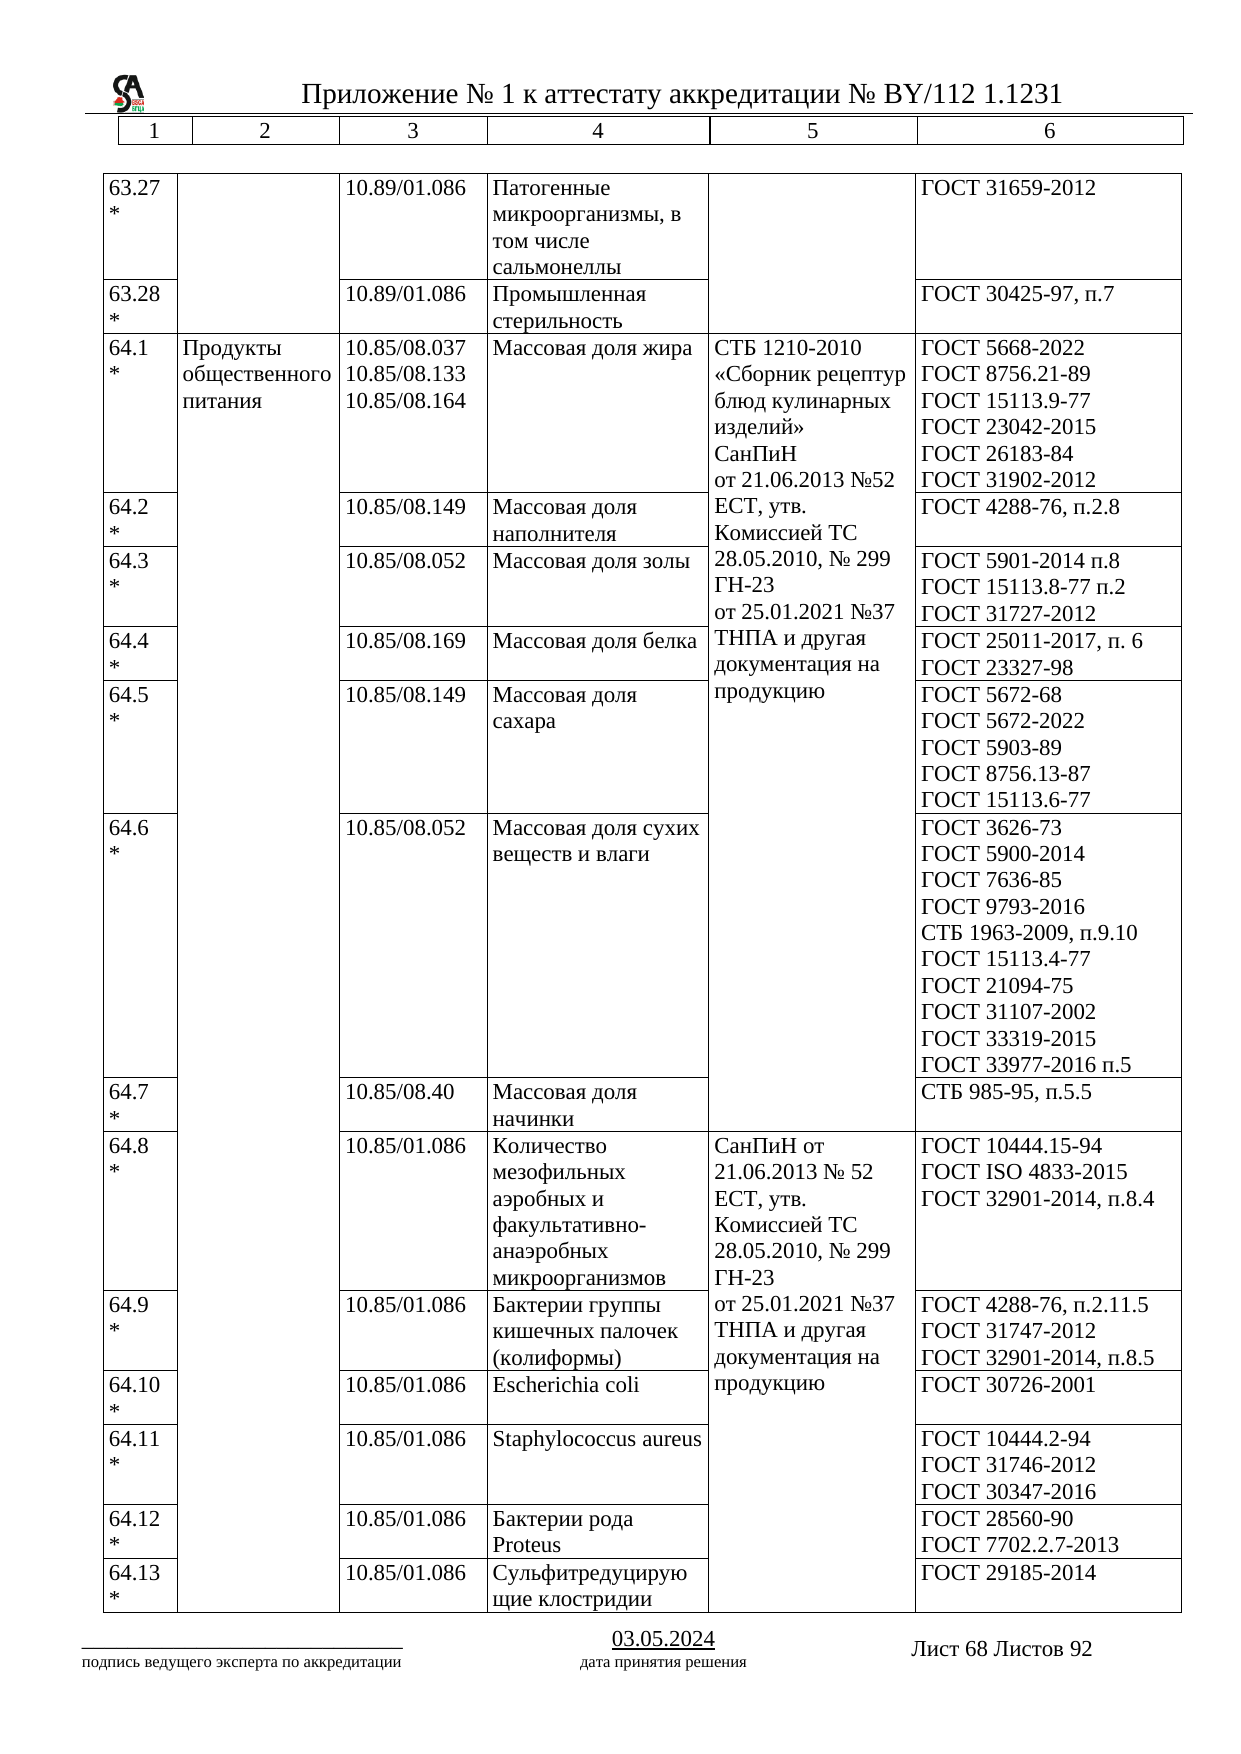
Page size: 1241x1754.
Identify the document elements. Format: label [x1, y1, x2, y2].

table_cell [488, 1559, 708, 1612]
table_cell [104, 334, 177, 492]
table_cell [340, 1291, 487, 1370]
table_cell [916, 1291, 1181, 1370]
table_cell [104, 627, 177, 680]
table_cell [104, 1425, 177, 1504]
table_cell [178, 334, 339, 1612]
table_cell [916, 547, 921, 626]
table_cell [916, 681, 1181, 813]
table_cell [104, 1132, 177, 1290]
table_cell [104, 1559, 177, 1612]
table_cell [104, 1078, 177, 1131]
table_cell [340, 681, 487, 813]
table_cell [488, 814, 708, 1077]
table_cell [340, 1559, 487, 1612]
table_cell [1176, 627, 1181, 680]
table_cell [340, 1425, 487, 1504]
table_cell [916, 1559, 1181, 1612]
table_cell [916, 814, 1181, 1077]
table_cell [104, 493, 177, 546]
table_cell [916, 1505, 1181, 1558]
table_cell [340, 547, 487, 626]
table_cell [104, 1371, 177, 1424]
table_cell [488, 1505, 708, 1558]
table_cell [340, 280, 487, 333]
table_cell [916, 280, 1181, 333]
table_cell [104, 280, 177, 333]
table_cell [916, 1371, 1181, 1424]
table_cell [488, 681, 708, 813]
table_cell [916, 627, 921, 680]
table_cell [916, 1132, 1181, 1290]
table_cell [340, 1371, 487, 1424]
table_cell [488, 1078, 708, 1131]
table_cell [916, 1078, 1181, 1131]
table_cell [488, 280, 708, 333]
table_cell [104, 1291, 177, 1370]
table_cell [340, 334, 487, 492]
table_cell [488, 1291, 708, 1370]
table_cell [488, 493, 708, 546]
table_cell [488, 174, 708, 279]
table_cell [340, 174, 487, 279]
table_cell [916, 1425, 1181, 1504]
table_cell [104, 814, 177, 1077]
picture [112, 73, 144, 113]
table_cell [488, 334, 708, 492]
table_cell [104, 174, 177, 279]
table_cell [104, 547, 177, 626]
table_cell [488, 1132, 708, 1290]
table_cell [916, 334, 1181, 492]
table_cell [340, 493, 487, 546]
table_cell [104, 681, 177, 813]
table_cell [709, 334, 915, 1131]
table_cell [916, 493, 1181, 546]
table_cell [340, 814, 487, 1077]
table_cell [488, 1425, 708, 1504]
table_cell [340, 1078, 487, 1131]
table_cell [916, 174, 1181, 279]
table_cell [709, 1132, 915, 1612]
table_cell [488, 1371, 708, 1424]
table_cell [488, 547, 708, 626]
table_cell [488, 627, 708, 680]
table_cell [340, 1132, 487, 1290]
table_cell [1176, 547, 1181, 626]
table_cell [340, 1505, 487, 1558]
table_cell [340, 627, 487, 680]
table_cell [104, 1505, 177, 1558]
